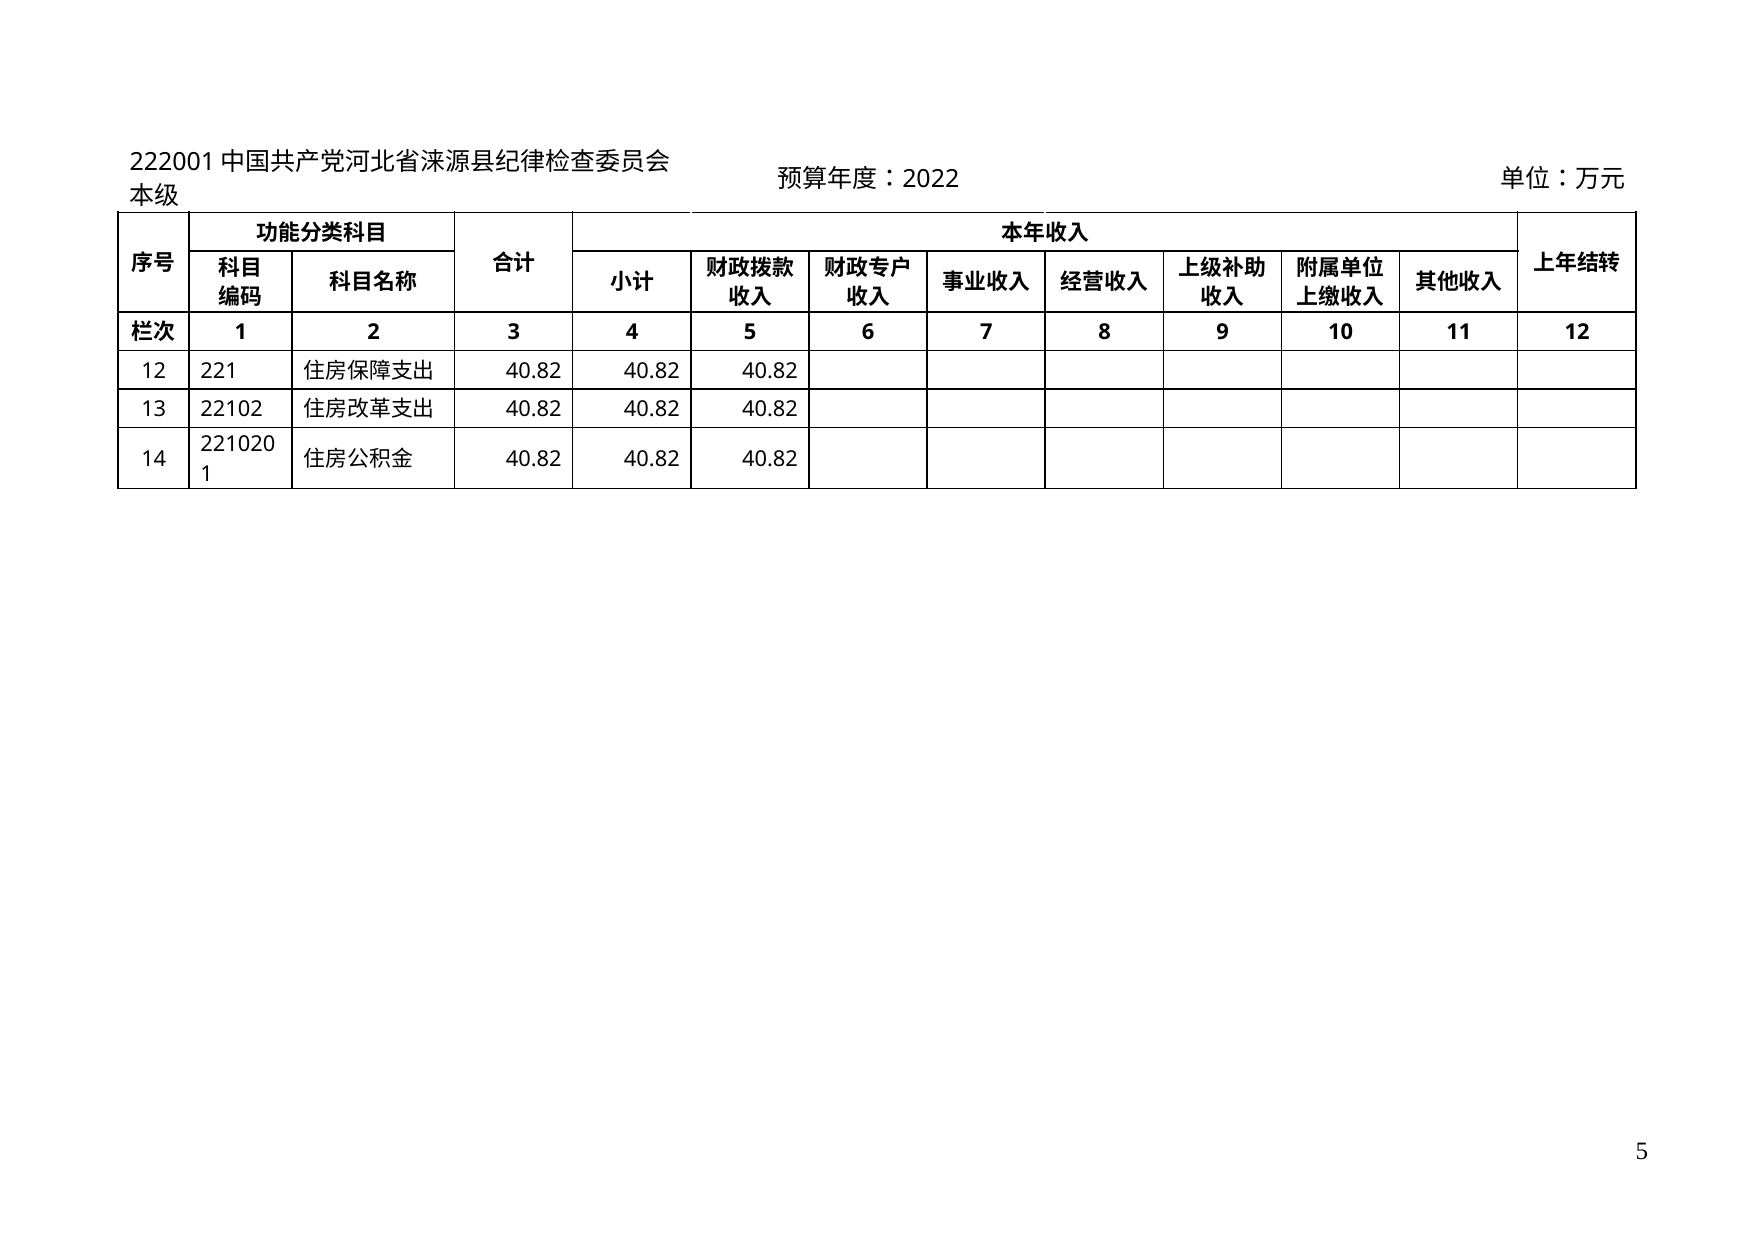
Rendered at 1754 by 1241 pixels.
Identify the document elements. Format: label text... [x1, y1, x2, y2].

table_cell 财政专户 收入 [810, 252, 926, 311]
table_cell 8 [1046, 313, 1163, 349]
table_cell [1400, 390, 1517, 426]
table_cell 住房公积金 [293, 428, 454, 487]
table_cell 10 [1282, 313, 1399, 349]
table_cell 11 [1400, 313, 1517, 349]
table_cell [1282, 390, 1399, 426]
table_cell [1400, 351, 1517, 388]
table_cell [1046, 428, 1163, 487]
table_cell [1164, 428, 1281, 487]
table_cell 7 [928, 313, 1044, 349]
table_cell [928, 428, 1044, 487]
table_cell 4 [573, 313, 690, 349]
table_cell 上年结转 [1518, 213, 1635, 311]
table_cell 40.82 [573, 351, 690, 388]
table_cell 5 [692, 313, 808, 349]
table_cell 序号 [119, 213, 188, 311]
table_cell 科目 编码 [190, 252, 291, 311]
table_cell 财政拨款 收入 [692, 252, 808, 311]
table_cell 1 [190, 313, 291, 349]
table_cell [1046, 351, 1163, 388]
table_cell [1400, 428, 1517, 487]
table_cell 上级补助收入 [1164, 252, 1281, 311]
table_cell 40.82 [692, 428, 808, 487]
table_cell [1518, 351, 1635, 388]
table_cell [928, 351, 1044, 388]
table_cell 功能分类科目 [190, 213, 454, 250]
table_cell 40.82 [455, 390, 572, 426]
table_cell [1518, 428, 1635, 487]
table_cell 3 [455, 313, 572, 349]
table_cell 小计 [573, 252, 690, 311]
table_cell [1282, 351, 1399, 388]
table_cell 14 [119, 428, 188, 487]
table_cell 22102 [190, 390, 291, 426]
table_cell 12 [119, 351, 188, 388]
table_cell 合计 [455, 213, 572, 311]
table_cell 事业收入 [928, 252, 1044, 311]
table_cell [810, 428, 926, 487]
table_header 单位：万元 [1046, 143, 1635, 211]
table_cell 40.82 [692, 351, 808, 388]
table_cell 住房保障支出 [293, 351, 454, 388]
table_cell [1164, 351, 1281, 388]
table_cell 附属单位上缴收入 [1282, 252, 1399, 311]
table_cell [1282, 428, 1399, 487]
table_cell 9 [1164, 313, 1281, 349]
table_cell [1518, 390, 1635, 426]
table_cell 40.82 [455, 351, 572, 388]
table_header 预算年度：2022 [692, 143, 1044, 211]
table_cell 40.82 [692, 390, 808, 426]
table_cell [1164, 390, 1281, 426]
table_cell [810, 390, 926, 426]
table_cell 栏次 [119, 313, 188, 349]
table_cell 其他收入 [1400, 252, 1517, 311]
table_cell 40.82 [573, 390, 690, 426]
table_cell 13 [119, 390, 188, 426]
table_cell 科目名称 [293, 252, 454, 311]
table_cell 住房改革支出 [293, 390, 454, 426]
table_cell 6 [810, 313, 926, 349]
table_cell 本年收入 [573, 213, 1517, 250]
table_cell 221 [190, 351, 291, 388]
table_cell [928, 390, 1044, 426]
table_cell 40.82 [455, 428, 572, 487]
table_cell 40.82 [573, 428, 690, 487]
table_cell 经营收入 [1046, 252, 1163, 311]
table_cell [810, 351, 926, 388]
table_cell 12 [1518, 313, 1635, 349]
table_header 222001中国共产党河北省涞源县纪律检查委员会本级 [119, 143, 690, 211]
table_cell 2 [293, 313, 454, 349]
table_cell [1046, 390, 1163, 426]
table_cell 2210201 [190, 428, 291, 487]
